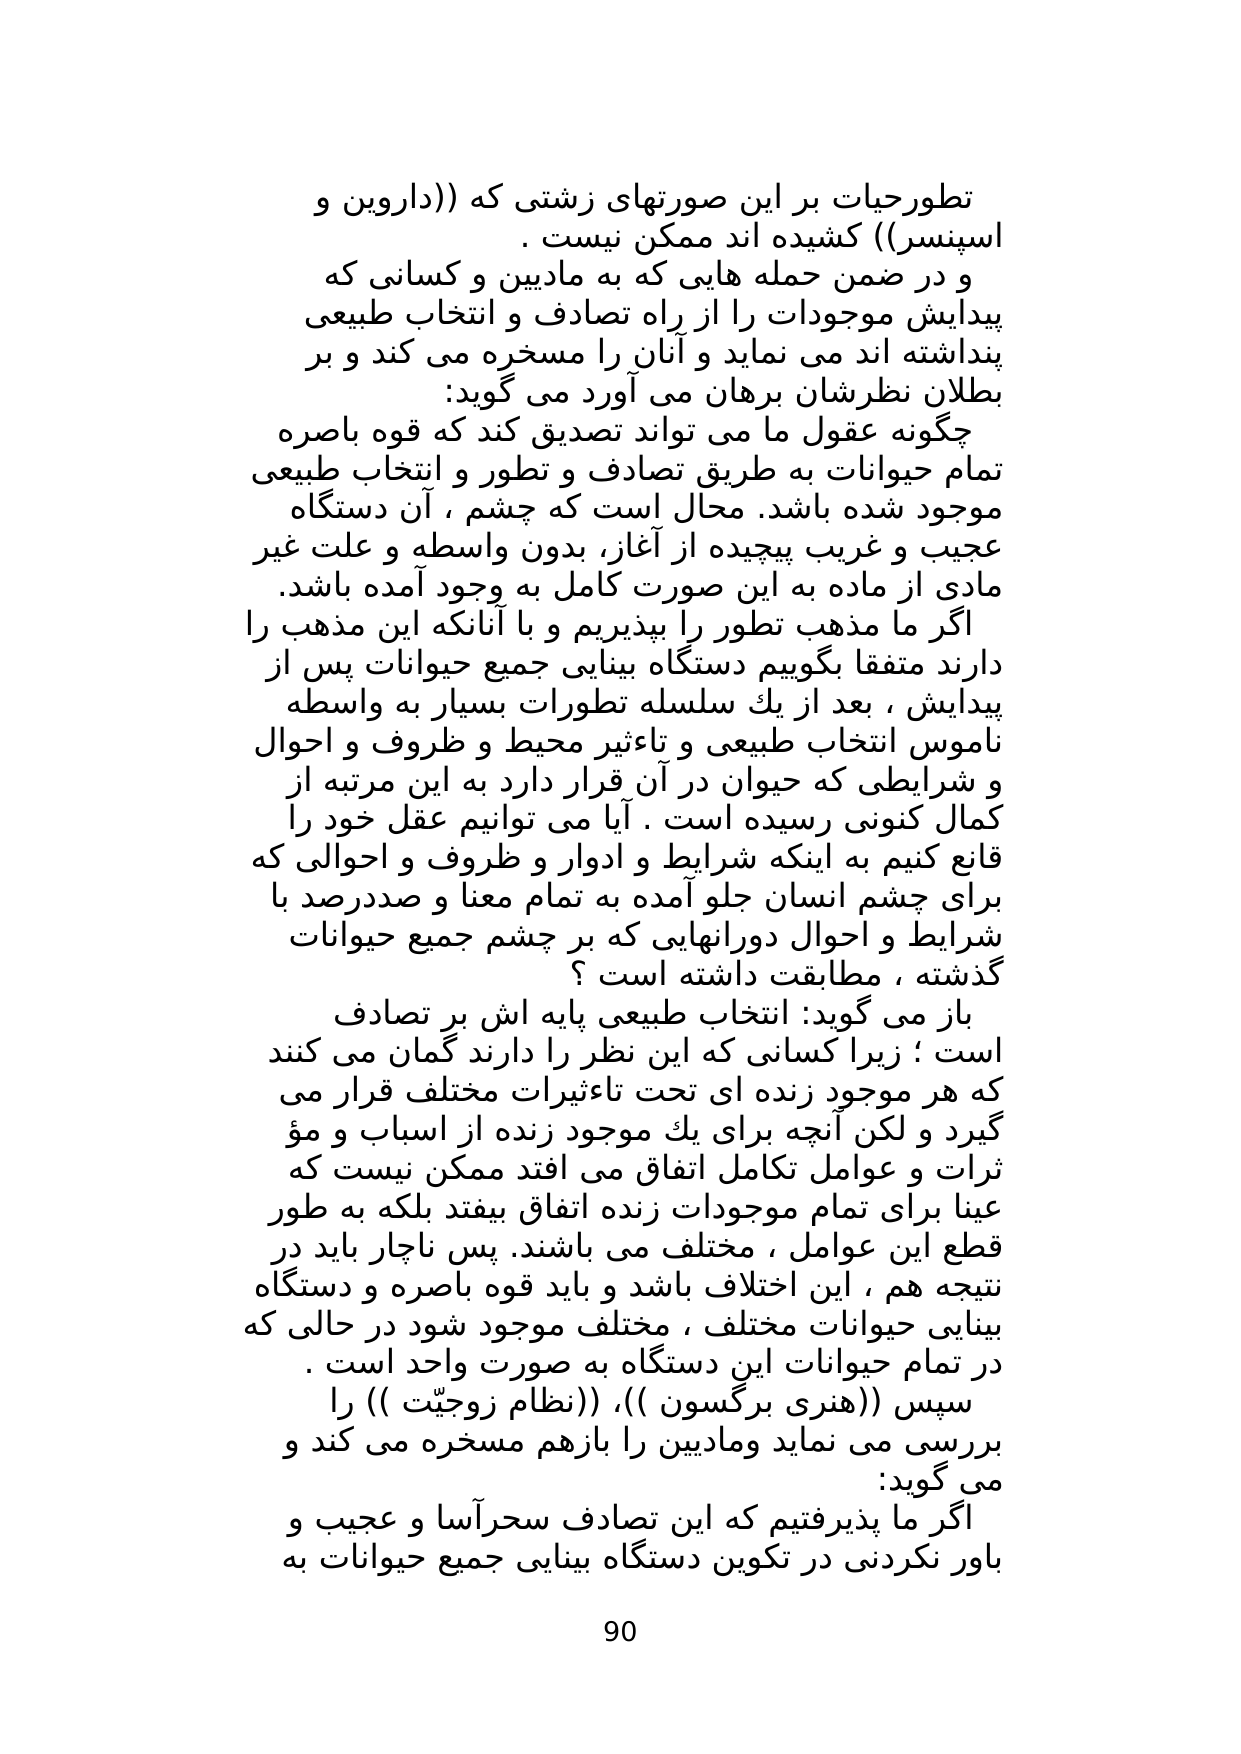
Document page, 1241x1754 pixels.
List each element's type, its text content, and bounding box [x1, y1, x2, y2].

text سپس ((هنرى برگسون ))، ((نظام زوجيّت )) را بررسى مى نمايد وماديين را بازهم مسخره مى كند و مى گويد: [236, 1382, 1004, 1498]
text و در ضمن حمله هايى كه به ماديين و كسانى كه پيدايش موجودات را از راه تصادف و انتخاب طبيعى پنداشته اند مى نمايد و آنان را مسخره مى كند و بر بطلان نظرشان برهان مى آورد مى گويد: [236, 255, 1004, 410]
text باز مى گويد: انتخاب طبيعى پايه اش بر تصادف است ؛ زيرا كسانى كه اين نظر را دارند گمان مى كنند كه هر موجود زنده اى تحت تاءثيرات مختلف قرار مى گيرد و لكن آنچه براى يك موجود زنده از اسباب و مؤ ثرات و عوامل تكامل اتفاق مى افتد ممكن نيست كه عينا براى تمام موجودات زنده اتفاق بيفتد بلكه به طور قطع اين عوامل ، مختلف مى باشند. پس ناچار بايد در نتيجه هم ، اين اختلاف باشد و بايد قوه باصره و دستگاه بينايى حيوانات مختلف ، مختلف موجود شود در حالى كه در تمام حيوانات اين دستگاه به صورت واحد است . [236, 993, 1004, 1382]
text تطورحيات بر اين صورتهاى زشتى كه ((داروين و اسپنسر)) كشيده اند ممكن نيست . [236, 177, 1004, 255]
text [236, 1498, 1004, 1576]
text اگر ما مذهب تطور را بپذيريم و با آنانكه اين مذهب را دارند متفقا بگوييم دستگاه بينايى جميع حيوانات پس از پيدايش ، بعد از يك سلسله تطورات بسيار به واسطه ناموس انتخاب طبيعى و تاءثير محيط و ظروف و احوال و شرايطى كه حيوان در آن قرار دارد به اين مرتبه از كمال كنونى رسيده است . آيا مى توانيم عقل خود را قانع كنيم به اينكه شرايط و ادوار و ظروف و احوالى كه براى چشم انسان جلو آمده به تمام معنا و صددرصد با شرايط و احوال دورانهايى كه بر چشم جميع حيوانات گذشته ، مطابقت داشته است ؟ [236, 604, 1004, 993]
text چگونه عقول ما مى تواند تصديق كند كه قوه باصره تمام حيوانات به طريق تصادف و تطور و انتخاب طبيعى موجود شده باشد. محال است كه چشم ، آن دستگاه عجيب و غريب پيچيده از آغاز، بدون واسطه و علت غير مادى از ماده به اين صورت كامل به وجود آمده باشد. [236, 410, 1004, 604]
